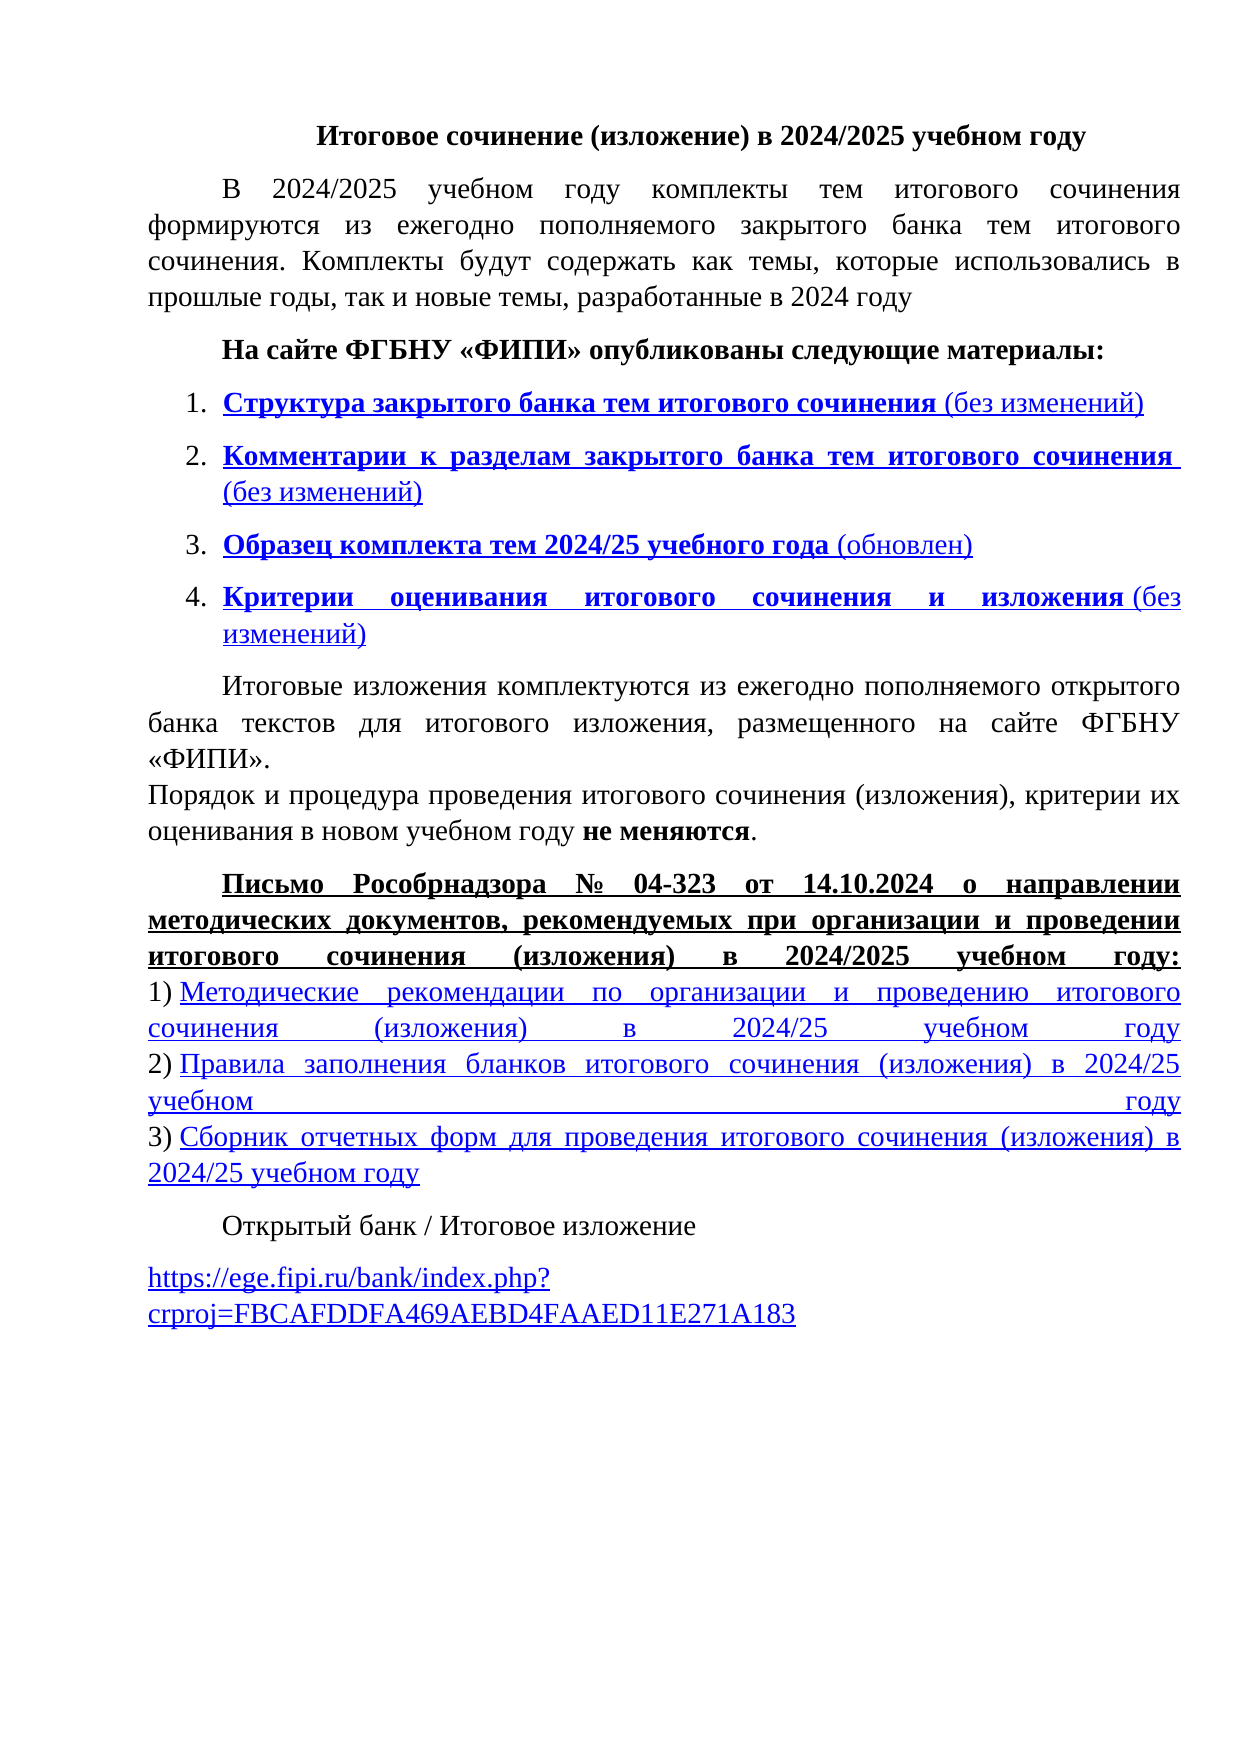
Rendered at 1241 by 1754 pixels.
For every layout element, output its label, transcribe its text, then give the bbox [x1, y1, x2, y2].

list Образец комплекта тем 2024/25 учебного года (обновлен) [185, 527, 1181, 560]
list Критерии оценивания итогового сочинения и изложения (без изменений) [185, 579, 1181, 649]
table_header Открытый банк / Итоговое изложение [148, 1208, 709, 1260]
text Письмо Рособрнадзора № 04-323 от 14.10.2024 о направлении методических документов, рекомендуемых при организации и проведении итогового сочинения (изложения) в 2024/2025 учебном году: 1) Методические рекомендации по организации и проведению итогового сочинения (изложения) в 2024/25 учебном году 2) Правила заполнения бланков итогового сочинения (изложения) в 2024/25 учебном году 3) Сборник отчетных форм для проведения итогового сочинения (изложения) в 2024/25 учебном году [148, 969, 1181, 1040]
text Письмо Рособрнадзора № 04-323 от 14.10.2024 о направлении методических документов, рекомендуемых при организации и проведении итогового сочинения (изложения) в 2024/2025 учебном году: 1) Методические рекомендации по организации и проведению итогового сочинения (изложения) в 2024/25 учебном году 2) Правила заполнения бланков итогового сочинения (изложения) в 2024/25 учебном году 3) Сборник отчетных форм для проведения итогового сочинения (изложения) в 2024/25 учебном году [148, 1114, 1181, 1189]
list Структура закрытого банка тем итогового сочинения (без изменений) [185, 385, 1181, 418]
text В 2024/2025 учебном году комплекты тем итогового сочинения формируются из ежегодно пополняемого закрытого банка тем итогового сочинения. Комплекты будут содержать как темы, которые использовались в прошлые годы, так и новые темы, разработанные в 2024 году [148, 171, 1181, 313]
text Письмо Рособрнадзора № 04-323 от 14.10.2024 о направлении методических документов, рекомендуемых при организации и проведении итогового сочинения (изложения) в 2024/2025 учебном году: 1) Методические рекомендации по организации и проведению итогового сочинения (изложения) в 2024/25 учебном году 2) Правила заполнения бланков итогового сочинения (изложения) в 2024/25 учебном году 3) Сборник отчетных форм для проведения итогового сочинения (изложения) в 2024/25 учебном году [148, 866, 1181, 931]
list Комментарии к разделам закрытого банка тем итогового сочинения (без изменений) [185, 438, 1181, 507]
text Письмо Рособрнадзора № 04-323 от 14.10.2024 о направлении методических документов, рекомендуемых при организации и проведении итогового сочинения (изложения) в 2024/2025 учебном году: 1) Методические рекомендации по организации и проведению итогового сочинения (изложения) в 2024/25 учебном году 2) Правила заполнения бланков итогового сочинения (изложения) в 2024/25 учебном году 3) Сборник отчетных форм для проведения итогового сочинения (изложения) в 2024/25 учебном году [148, 933, 1181, 967]
text Письмо Рособрнадзора № 04-323 от 14.10.2024 о направлении методических документов, рекомендуемых при организации и проведении итогового сочинения (изложения) в 2024/2025 учебном году: 1) Методические рекомендации по организации и проведению итогового сочинения (изложения) в 2024/25 учебном году 2) Правила заполнения бланков итогового сочинения (изложения) в 2024/25 учебном году 3) Сборник отчетных форм для проведения итогового сочинения (изложения) в 2024/25 учебном году [148, 1041, 1181, 1112]
text На сайте ФГБНУ «ФИПИ» опубликованы следующие материалы: [148, 332, 1181, 366]
text https://ege.fipi.ru/bank/index.php?crproj=FBCAFDDFA469AEBD4FAAED11E271A183 [148, 1260, 1181, 1330]
text Итоговые изложения комплектуются из ежегодно пополняемого открытого банка текстов для итогового изложения, размещенного на сайте ФГБНУ «ФИПИ». Порядок и процедура проведения итогового сочинения (изложения), критерии их оценивания в новом учебном году не меняются. [148, 668, 1181, 847]
text Итоговое сочинение (изложение) в 2024/2025 учебном году [148, 118, 1181, 152]
